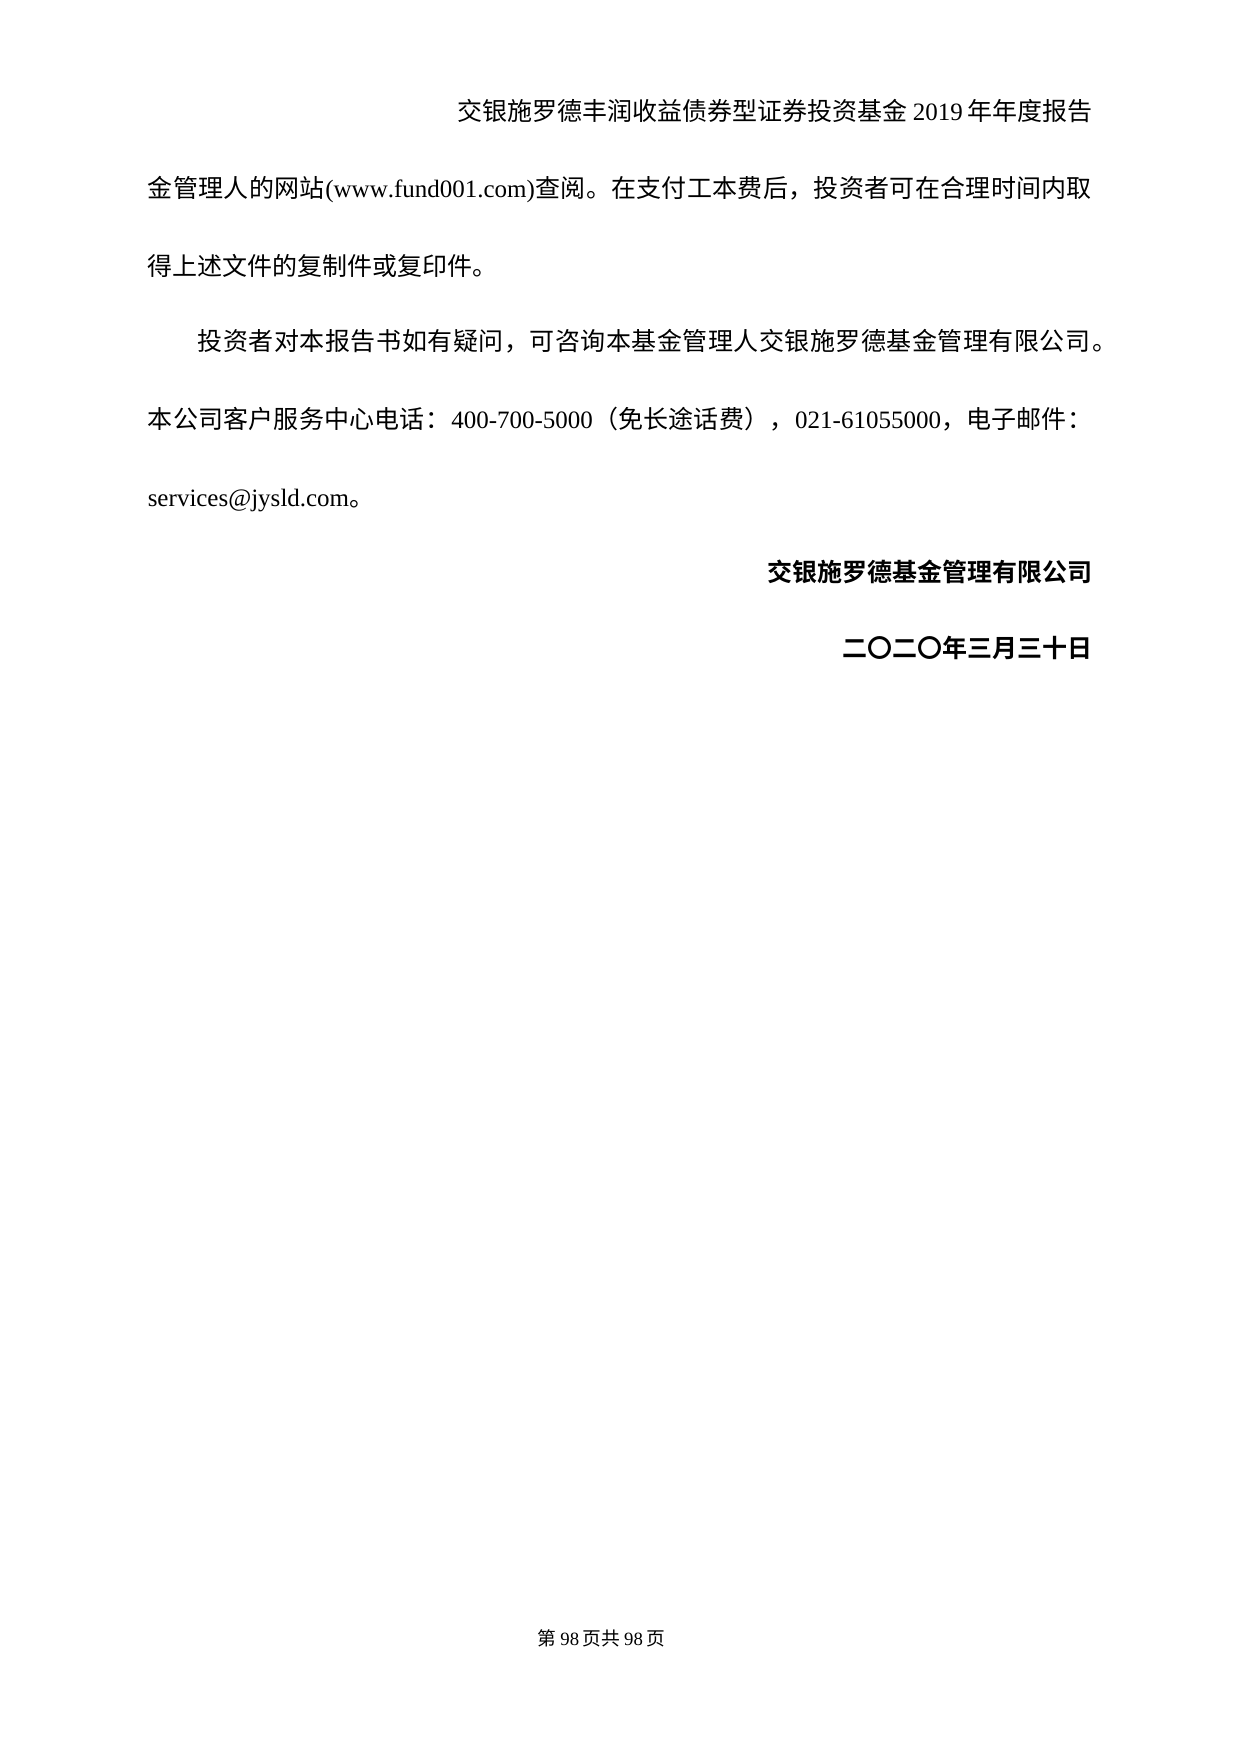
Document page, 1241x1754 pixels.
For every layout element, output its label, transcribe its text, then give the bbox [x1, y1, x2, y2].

text 投资者对本报告书如有疑问，可咨询本基金管理人交银施罗德基金管理有限公司。本公司客户服务中心电话：400-700-5000（免长途话费），021-61055000，电子邮件：services@jysld.com。 [148, 307, 1092, 528]
text 交银施罗德基金管理有限公司 [148, 538, 1092, 603]
text 二〇二〇年三月三十日 [148, 614, 1092, 679]
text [148, 154, 1092, 297]
